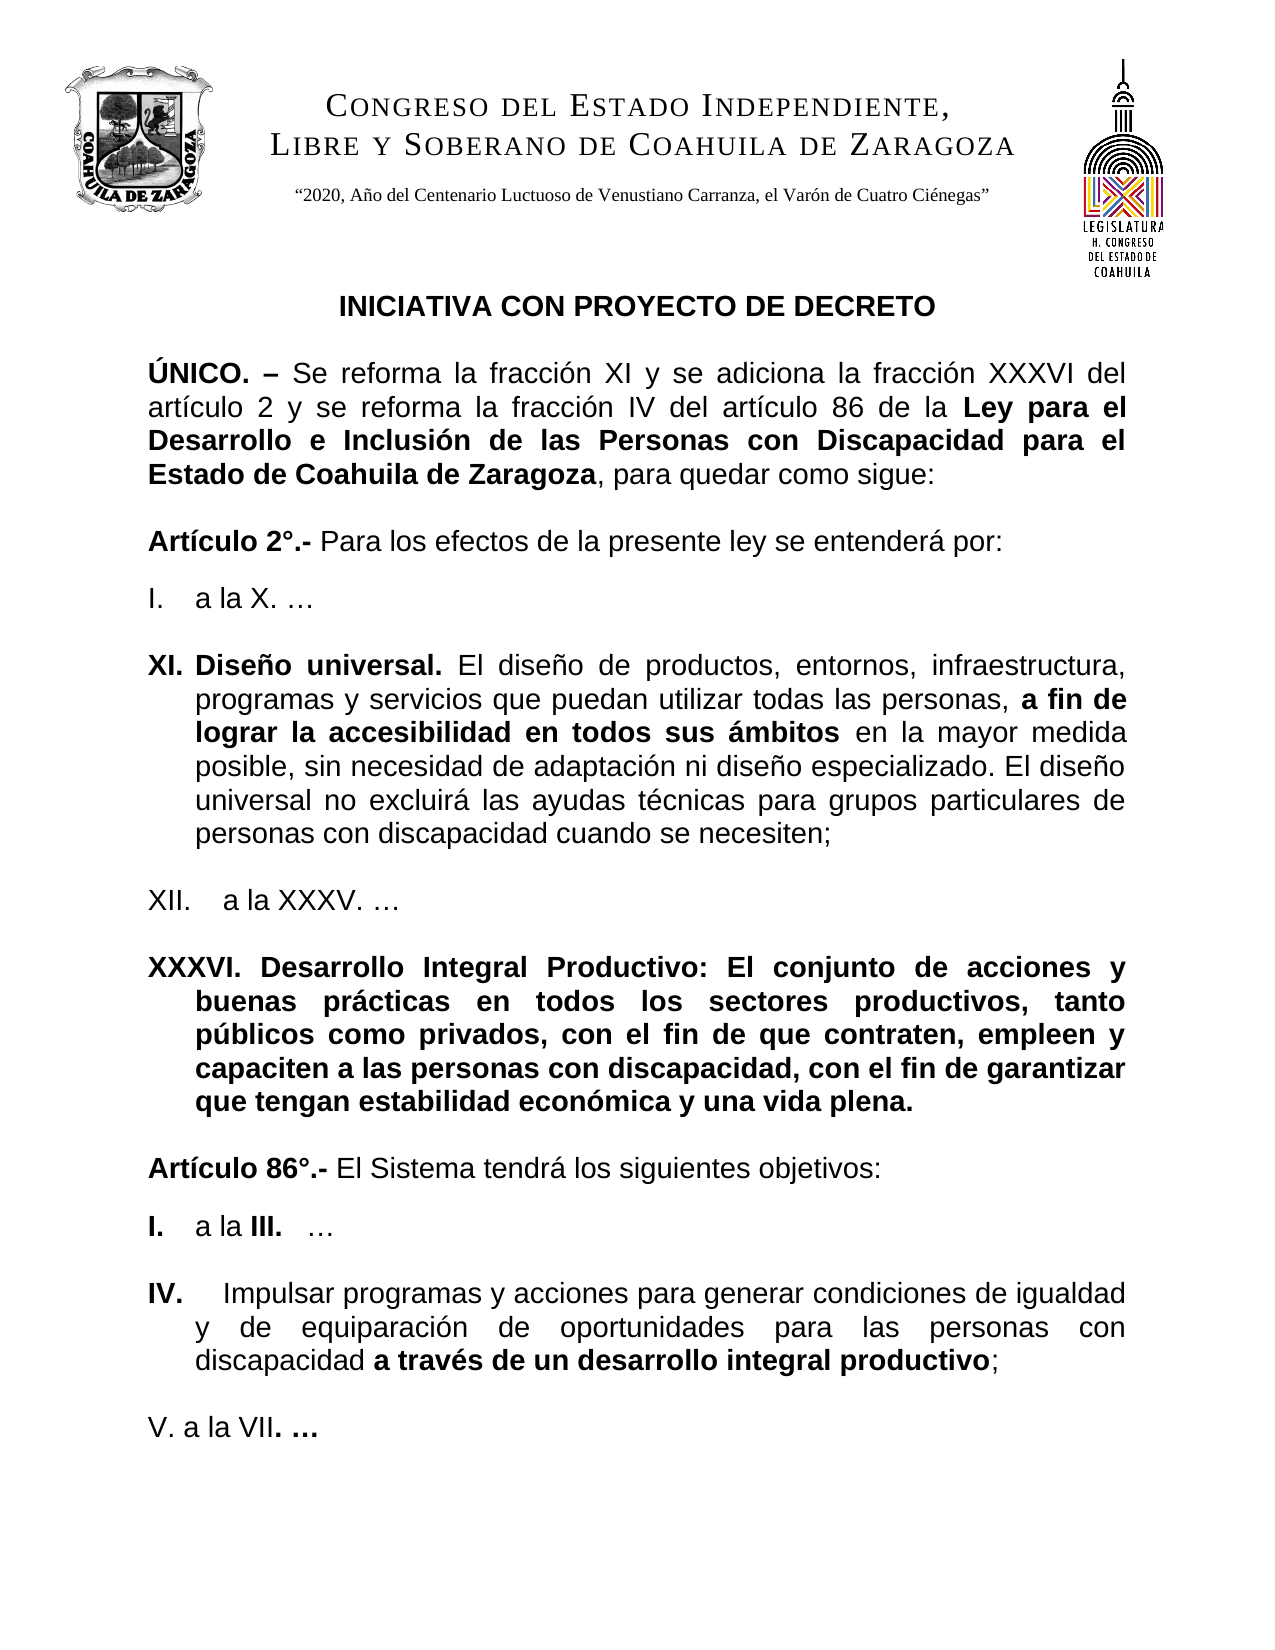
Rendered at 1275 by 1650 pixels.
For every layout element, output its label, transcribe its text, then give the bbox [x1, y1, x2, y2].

text ÚNICO. – Se reforma la fracción XI y se adiciona la fracción XXXVI del artículo 2 y se reforma la fracción IV del artículo 86 de la Ley para el Desarrollo e Inclusión de las Personas con Discapacidad para el Estado de Coahuila de Zaragoza, para quedar como sigue: [148, 356, 1127, 490]
text XI. Diseño universal. El diseño de productos, entornos, infraestructura, programas y servicios que puedan utilizar todas las personas, a fin de lograr la accesibilidad en todos sus ámbitos en la mayor medida posible, sin necesidad de adaptación ni diseño especializado. El diseño universal no excluirá las ayudas técnicas para grupos particulares de personas con discapacidad cuando se necesiten; [148, 648, 1127, 850]
text I. a la X. … [148, 581, 1127, 615]
picture [1083, 59, 1164, 277]
text INICIATIVA CON PROYECTO DE DECRETO [148, 289, 1127, 323]
text IV. Impulsar programas y acciones para generar condiciones de igualdad y de equiparación de oportunidades para las personas con discapacidad a través de un desarrollo integral productivo; [148, 1276, 1127, 1377]
text V. a la VII. … [148, 1410, 1127, 1444]
text Artículo 2°.- Para los efectos de la presente ley se entenderá por: [148, 524, 1127, 557]
text XII. a la XXXV. … [148, 883, 1127, 917]
picture [64, 66, 213, 212]
text Artículo 86°.- El Sistema tendrá los siguientes objetivos: [148, 1152, 1127, 1185]
text XXXVI. Desarrollo Integral Productivo: El conjunto de acciones y buenas prácticas en todos los sectores productivos, tanto públicos como privados, con el fin de que contraten, empleen y capaciten a las personas con discapacidad, con el fin de garantizar que tengan estabilidad económica y una vida plena. [148, 950, 1127, 1118]
text I. a la III. … [148, 1209, 1127, 1243]
